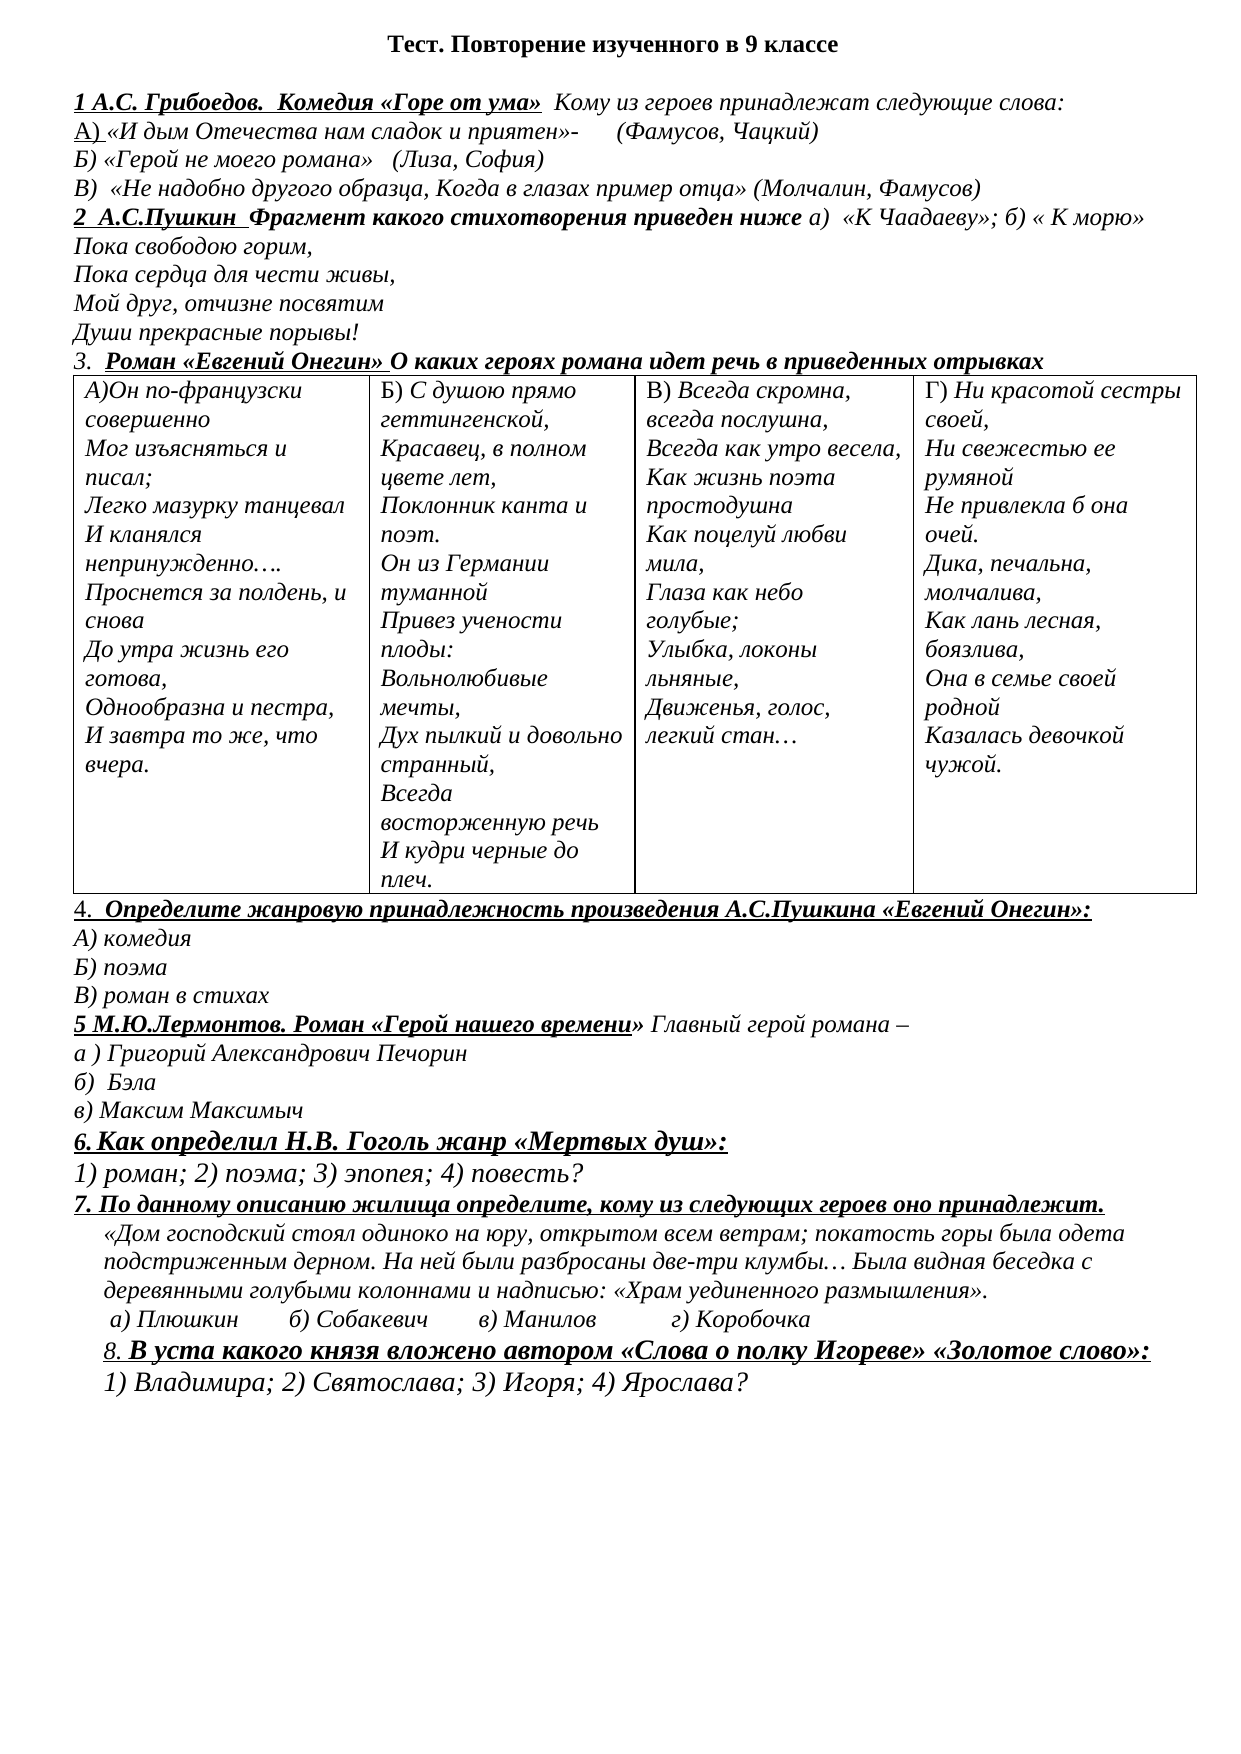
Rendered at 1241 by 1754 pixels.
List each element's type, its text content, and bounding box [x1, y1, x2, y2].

table_header В) Всегда скромна, всегда послушна, Всегда как утро весела, Как жизнь поэта простодушна Как поцелуй любви мила, Глаза как небо голубые; Улыбка, локоны льняные, Движенья, голос, легкий стан… [636, 376, 913, 893]
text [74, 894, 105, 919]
text 2 А.С.Пушкин Фрагмент какого стихотворения приведен ниже а) «К Чаадаеву»; б) « К морю» [74, 202, 1152, 231]
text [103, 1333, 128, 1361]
text Души прекрасные порывы! [74, 317, 1152, 346]
table_header Г) Ни красотой сестры своей, Ни свежестью ее румяной Не привлекла б она очей. Дика, печальна, молчалива, Как лань лесная, боязлива, Она в семье своей родной Казалась девочкой чужой. [914, 376, 1196, 893]
text В) «Не надобно другого образца, Когда в глазах пример отца» (Молчалин, Фамусов) [74, 173, 1152, 202]
table_header А)Он по-французски совершенно Мог изъясняться и писал; Легко мазурку танцевал И кланялся непринужденно…. Проснется за полдень, и снова До утра жизнь его готова, Однообразна и пестра, И завтра то же, что вчера. [74, 376, 369, 893]
text «Дом господский стоял одиноко на юру, открытом всем ветрам; покатость горы была одета подстриженным дерном. На ней были разбросаны две-три клумбы… Была видная беседка с деревянными голубыми колоннами и надписью: «Храм уединенного размышления». [103, 1218, 1152, 1304]
text а) Плюшкин б) Собакевич в) Манилов г) Коробочка [103, 1304, 1152, 1333]
text Б) «Герой не моего романа» (Лиза, София) [74, 144, 1152, 173]
text Пока сердца для чести живы, [74, 259, 1152, 288]
text в) Максим Максимыч [74, 1095, 1152, 1124]
text Пока свободою горим, [74, 231, 1152, 259]
text Мой друг, отчизне посвятим [74, 288, 1152, 317]
text б) Бэла [74, 1067, 1152, 1095]
text 3. Роман «Евгений Онегин» О каких героях романа идет речь в приведенных отрывках [74, 346, 1152, 374]
text 7. По данному описанию жилища определите, кому из следующих героев оно принадлежит. [74, 1189, 1152, 1218]
text 1 А.С. Грибоедов. Комедия «Горе от ума» Кому из героев принадлежат следующие слова: [74, 87, 1152, 116]
text 5 М.Ю.Лермонтов. Роман «Герой нашего времени» Главный герой романа – [74, 1009, 1152, 1038]
text 4. Определите жанровую принадлежность произведения А.С.Пушкина «Евгений Онегин»: А) комедия Б) поэма В) роман в стихах [180, 894, 1152, 1009]
text а ) Григорий Александрович Печорин [74, 1038, 1152, 1067]
text 6. Как определил Н.В. Гоголь жанр «Мертвых душ»: 1) роман; 2) поэма; 3) эпопея; 4) повесть? [74, 1124, 1152, 1189]
text Тест. Повторение изученного в 9 классе [74, 29, 1152, 58]
text А) «И дым Отечества нам сладок и приятен»- (Фамусов, Чацкий) [74, 116, 1152, 144]
text 8. В уста какого князя вложено автором «Слова о полку Игореве» «Золотое слово»: 1) Владимира; 2) Святослава; 3) Игоря; 4) Ярослава? [748, 1333, 1152, 1397]
